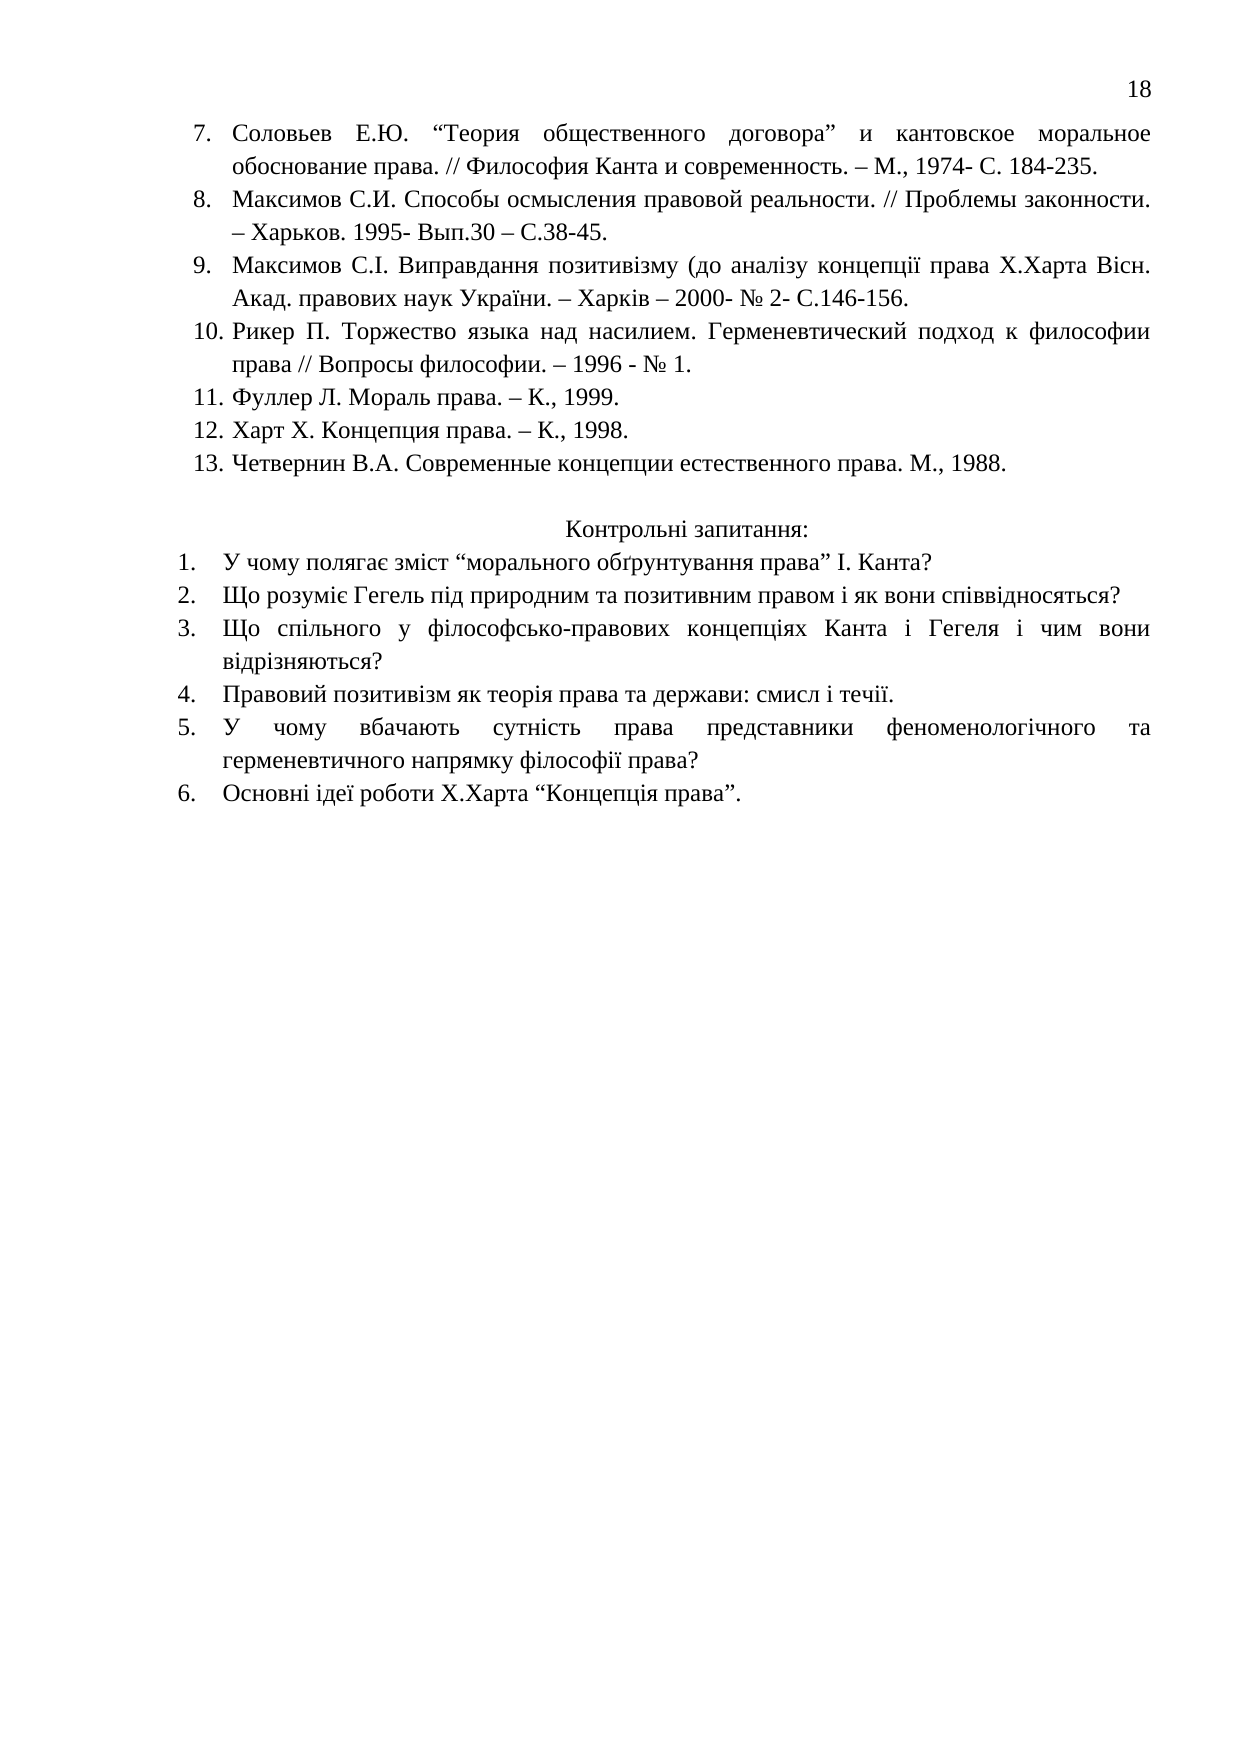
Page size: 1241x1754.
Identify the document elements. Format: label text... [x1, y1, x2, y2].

list Максимов С.И. Способы осмысления правовой реальности. // Проблемы законности. – Харьков. 1995- Вып.30 – С.38-45. [193, 184, 1152, 246]
list Фуллер Л. Мораль права. – К., 1999. [193, 382, 1152, 411]
list Основні ідеї роботи Х.Харта “Концепція права”. [177, 778, 1152, 807]
list Соловьев Е.Ю. “Теория общественного договора” и кантовское моральное обоснование права. // Философия Канта и современность. – М., 1974- С. 184-235. [193, 118, 1152, 180]
list Що спільного у філософсько-правових концепціях Канта і Гегеля і чим вони відрізняються? [177, 613, 1152, 675]
list Четвернин В.А. Современные концепции естественного права. М., 1988. [193, 448, 1152, 477]
list Харт Х. Концепция права. – К., 1998. [193, 415, 1152, 444]
list У чому вбачають сутність права представники феноменологічного та герменевтичного напрямку філософії права? [177, 712, 1152, 774]
list Рикер П. Торжество языка над насилием. Герменевтический подход к философии права // Вопросы философии. – 1996 - № 1. [193, 316, 1152, 378]
list Що розуміє Гегель під природним та позитивним правом і як вони співвідносяться? [177, 580, 1152, 609]
text Контрольні запитання: [222, 514, 1152, 543]
list У чому полягає зміст “морального обґрунтування права” І. Канта? [177, 547, 1152, 576]
list Максимов С.І. Виправдання позитивізму (до аналізу концепції права Х.Харта Вісн. Акад. правових наук України. – Харків – 2000- № 2- С.146-156. [193, 250, 1152, 312]
list Правовий позитивізм як теорія права та держави: смисл і течії. [177, 679, 1152, 708]
